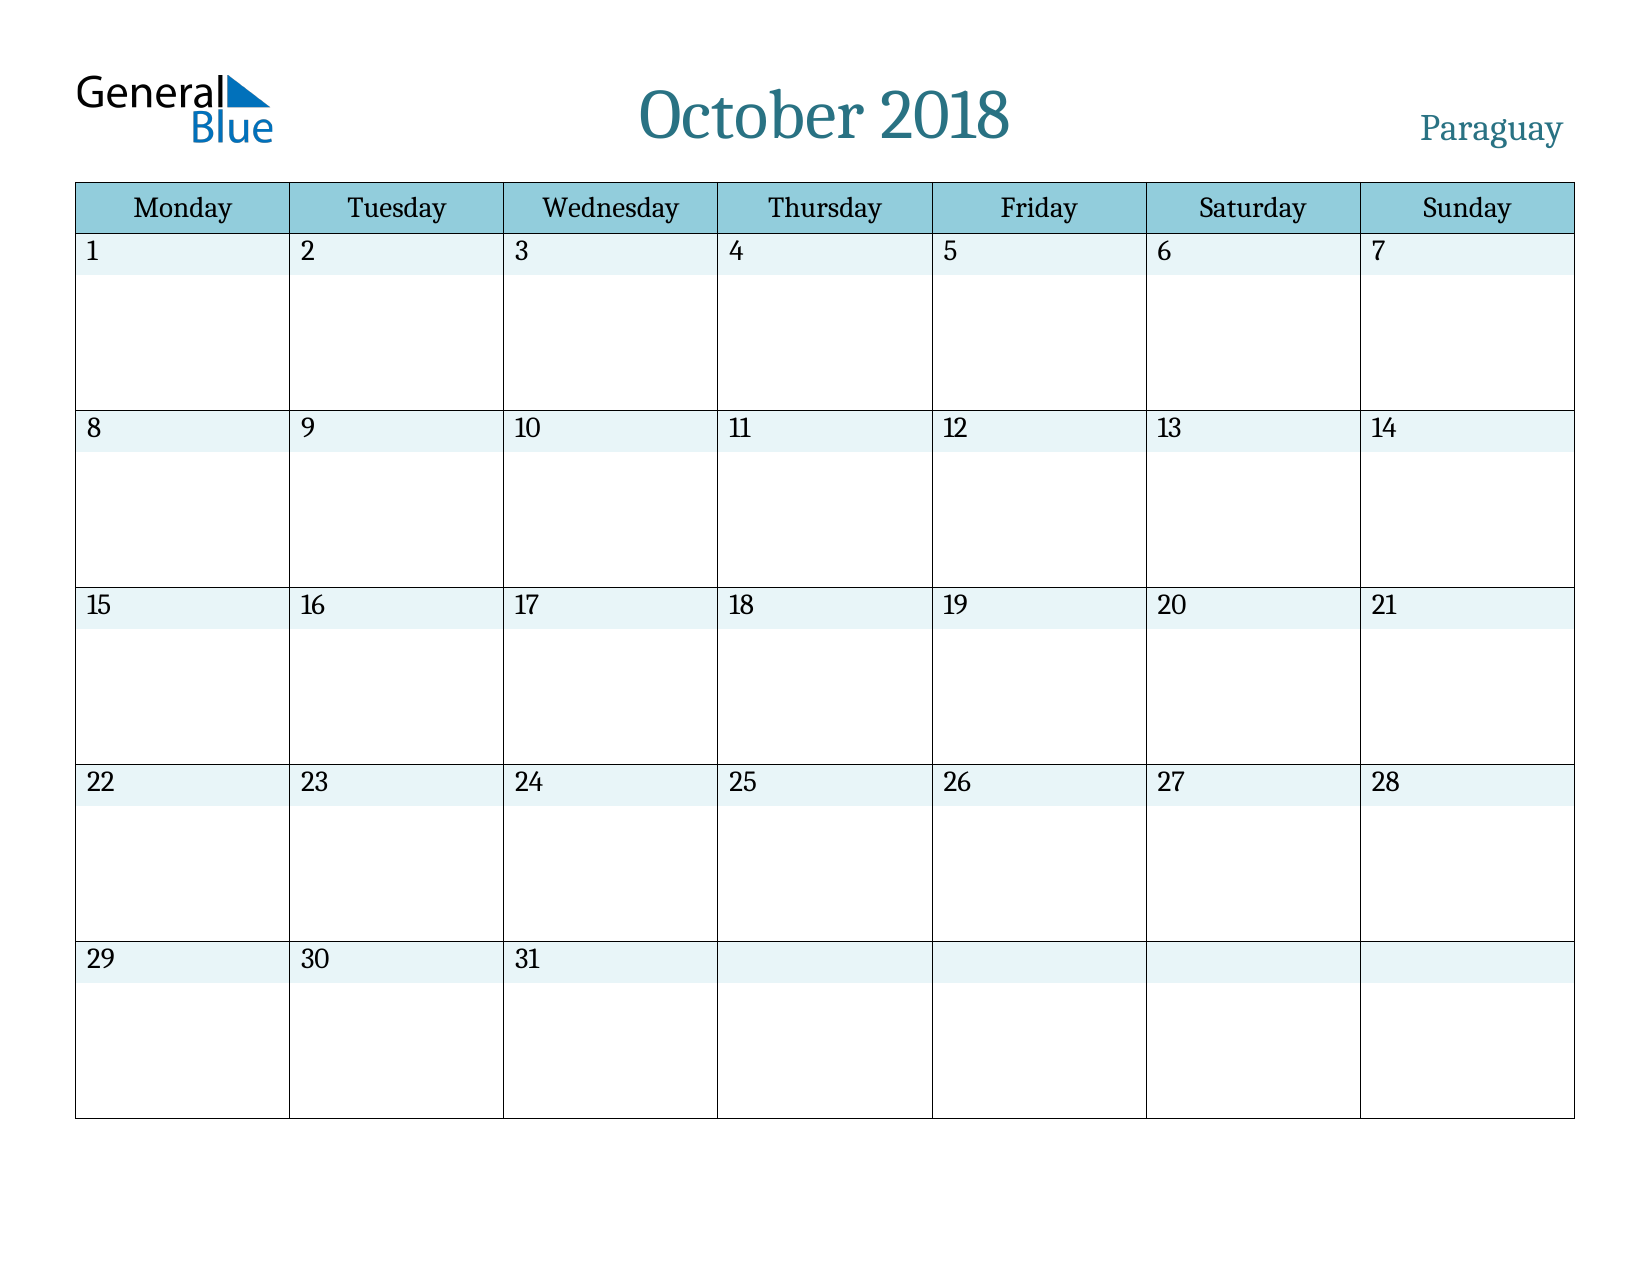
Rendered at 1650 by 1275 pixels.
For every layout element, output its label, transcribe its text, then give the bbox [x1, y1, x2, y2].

table_cell [76, 275, 289, 410]
table_cell [1361, 983, 1574, 1118]
table_cell 13 [1147, 411, 1360, 452]
table_cell 29 [76, 942, 289, 983]
table_cell [1147, 806, 1360, 941]
table_cell 25 [718, 765, 932, 806]
table_cell [718, 629, 932, 764]
table_cell [933, 275, 1146, 410]
table_cell [290, 452, 503, 587]
table_cell [1361, 806, 1574, 941]
table_cell Tuesday [290, 183, 503, 233]
table_cell 26 [933, 765, 1146, 806]
table_cell 1 [76, 234, 289, 275]
table_cell 15 [76, 588, 289, 629]
table_cell [1361, 275, 1574, 410]
table_cell [290, 983, 503, 1118]
table_cell [933, 942, 1146, 983]
table_cell [718, 275, 932, 410]
table_cell Friday [933, 183, 1146, 233]
table_cell 9 [290, 411, 503, 452]
table_cell 5 [933, 234, 1146, 275]
table_cell 16 [290, 588, 503, 629]
picture [77, 75, 273, 143]
table_header [76, 75, 503, 182]
table_cell [933, 806, 1146, 941]
table_cell Wednesday [504, 183, 717, 233]
table_cell 7 [1361, 234, 1574, 275]
table_cell [1361, 629, 1574, 764]
table_cell [933, 452, 1146, 587]
table_cell [76, 806, 289, 941]
table_cell [504, 629, 717, 764]
table_cell 12 [933, 411, 1146, 452]
table_cell [933, 983, 1146, 1118]
table_cell 4 [718, 234, 932, 275]
table_cell [76, 629, 289, 764]
table_cell 23 [290, 765, 503, 806]
table_cell [504, 275, 717, 410]
table_header October 2018 [504, 75, 1146, 182]
table_cell [718, 983, 932, 1118]
table_cell 21 [1361, 588, 1574, 629]
table_cell [718, 942, 932, 983]
table_cell 30 [290, 942, 503, 983]
table_cell [1147, 942, 1360, 983]
table_cell [1147, 275, 1360, 410]
table_cell 2 [290, 234, 503, 275]
table_cell [504, 452, 717, 587]
table_cell 11 [718, 411, 932, 452]
table_header Paraguay [1146, 75, 1574, 182]
table_cell 24 [504, 765, 717, 806]
table_cell [718, 806, 932, 941]
table_cell [76, 452, 289, 587]
table_cell 19 [933, 588, 1146, 629]
table_cell 31 [504, 942, 717, 983]
table_cell 27 [1147, 765, 1360, 806]
table_cell 28 [1361, 765, 1574, 806]
table_cell 18 [718, 588, 932, 629]
table_cell [76, 983, 289, 1118]
table_cell 3 [504, 234, 717, 275]
table_cell [933, 629, 1146, 764]
table_cell [290, 629, 503, 764]
table_cell [504, 983, 717, 1118]
table_cell 14 [1361, 411, 1574, 452]
table_cell [1361, 452, 1574, 587]
table_cell 17 [504, 588, 717, 629]
table_cell 22 [76, 765, 289, 806]
table_cell [290, 275, 503, 410]
table_cell [1147, 629, 1360, 764]
table_cell 8 [76, 411, 289, 452]
table_cell Thursday [718, 183, 932, 233]
table_cell Saturday [1147, 183, 1360, 233]
table_cell [718, 452, 932, 587]
table_cell Sunday [1361, 183, 1574, 233]
table_cell Monday [76, 183, 289, 233]
table_cell 10 [504, 411, 717, 452]
table_cell [1147, 452, 1360, 587]
table_cell [1361, 942, 1574, 983]
table_cell [504, 806, 717, 941]
table_cell [1147, 983, 1360, 1118]
table_cell 20 [1147, 588, 1360, 629]
table_cell [290, 806, 503, 941]
table_cell 6 [1147, 234, 1360, 275]
